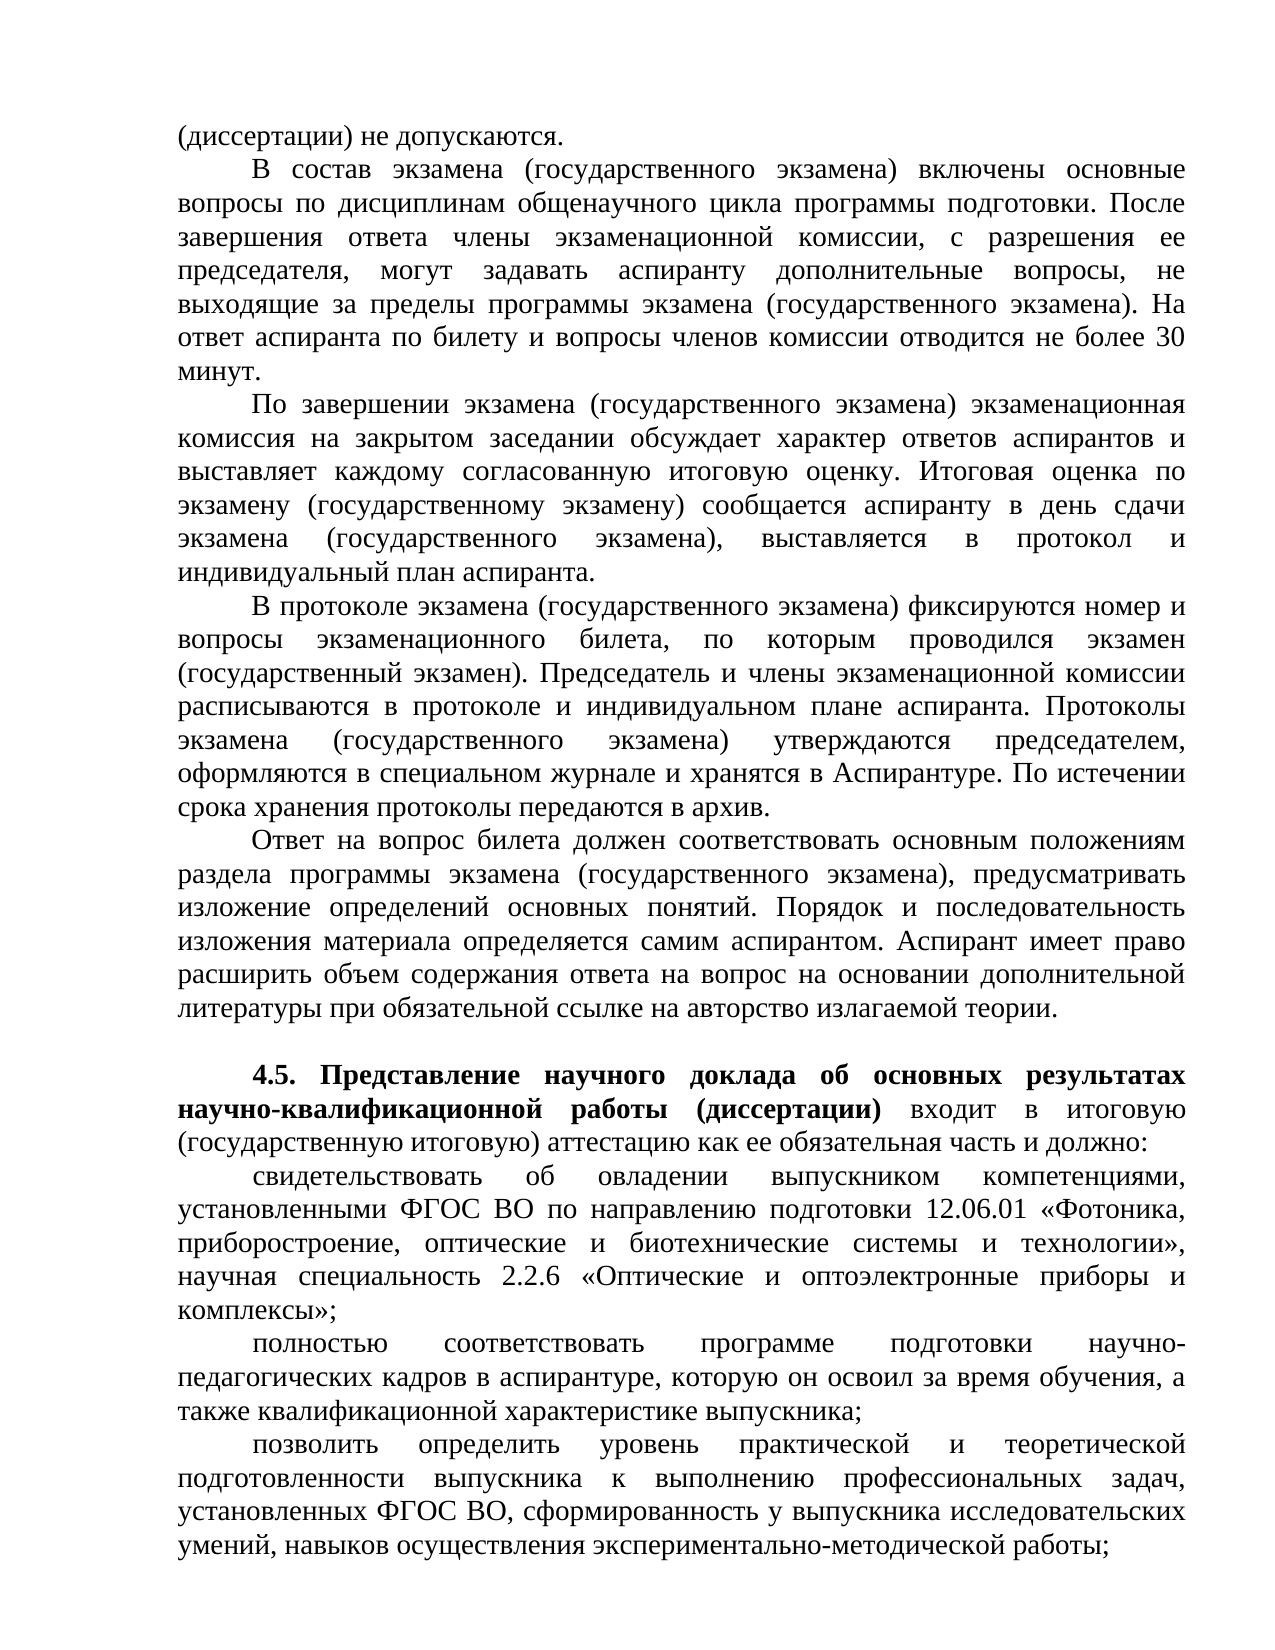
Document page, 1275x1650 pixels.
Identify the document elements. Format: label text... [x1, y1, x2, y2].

text полностью соответствовать программе подготовки научно-педагогических кадров в аспирантуре, которую он освоил за время обучения, а также квалификационной характеристике выпускника; [177, 1326, 1186, 1426]
text В протоколе экзамена (государственного экзамена) фиксируются номер и вопросы экзаменационного билета, по которым проводился экзамен (государственный экзамен). Председатель и члены экзаменационной комиссии расписываются в протоколе и индивидуальном плане аспиранта. Протоколы экзамена (государственного экзамена) утверждаются председателем, оформляются в специальном журнале и хранятся в Аспирантуре. По истечении срока хранения протоколы передаются в архив. [177, 588, 1186, 822]
text В состав экзамена (государственного экзамена) включены основные вопросы по дисциплинам общенаучного цикла программы подготовки. После завершения ответа члены экзаменационной комиссии, с разрешения ее председателя, могут задавать аспиранту дополнительные вопросы, не выходящие за пределы программы экзамена (государственного экзамена). На ответ аспиранта по билету и вопросы членов комиссии отводится не более 30 минут. [177, 152, 1186, 386]
text Ответ на вопрос билета должен соответствовать основным положениям раздела программы экзамена (государственного экзамена), предусматривать изложение определений основных понятий. Порядок и последовательность изложения материала определяется самим аспирантом. Аспирант имеет право расширить объем содержания ответа на вопрос на основании дополнительной литературы при обязательной ссылке на авторство излагаемой теории. [177, 822, 1186, 1024]
text позволить определить уровень практической и теоретической подготовленности выпускника к выполнению профессиональных задач, установленных ФГОС ВО, сформированность у выпускника исследовательских умений, навыков осуществления экспериментально-методической работы; [177, 1426, 1186, 1560]
text По завершении экзамена (государственного экзамена) экзаменационная комиссия на закрытом заседании обсуждает характер ответов аспирантов и выставляет каждому согласованную итоговую оценку. Итоговая оценка по экзамену (государственному экзамену) сообщается аспиранту в день сдачи экзамена (государственного экзамена), выставляется в протокол и индивидуальный план аспиранта. [177, 386, 1186, 588]
text свидетельствовать об овладении выпускником компетенциями, установленными ФГОС ВО по направлению подготовки 12.06.01 «Фотоника, приборостроение, оптические и биотехнические системы и технологии», научная специальность 2.2.6 «Оптические и оптоэлектронные приборы и комплексы»; [177, 1158, 1186, 1326]
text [177, 118, 1186, 152]
text 4.5. Представление научного доклада об основных результатах научно-квалификационной работы (диссертации) входит в итоговую (государственную итоговую) аттестацию как ее обязательная часть и должно: [177, 1057, 1186, 1158]
